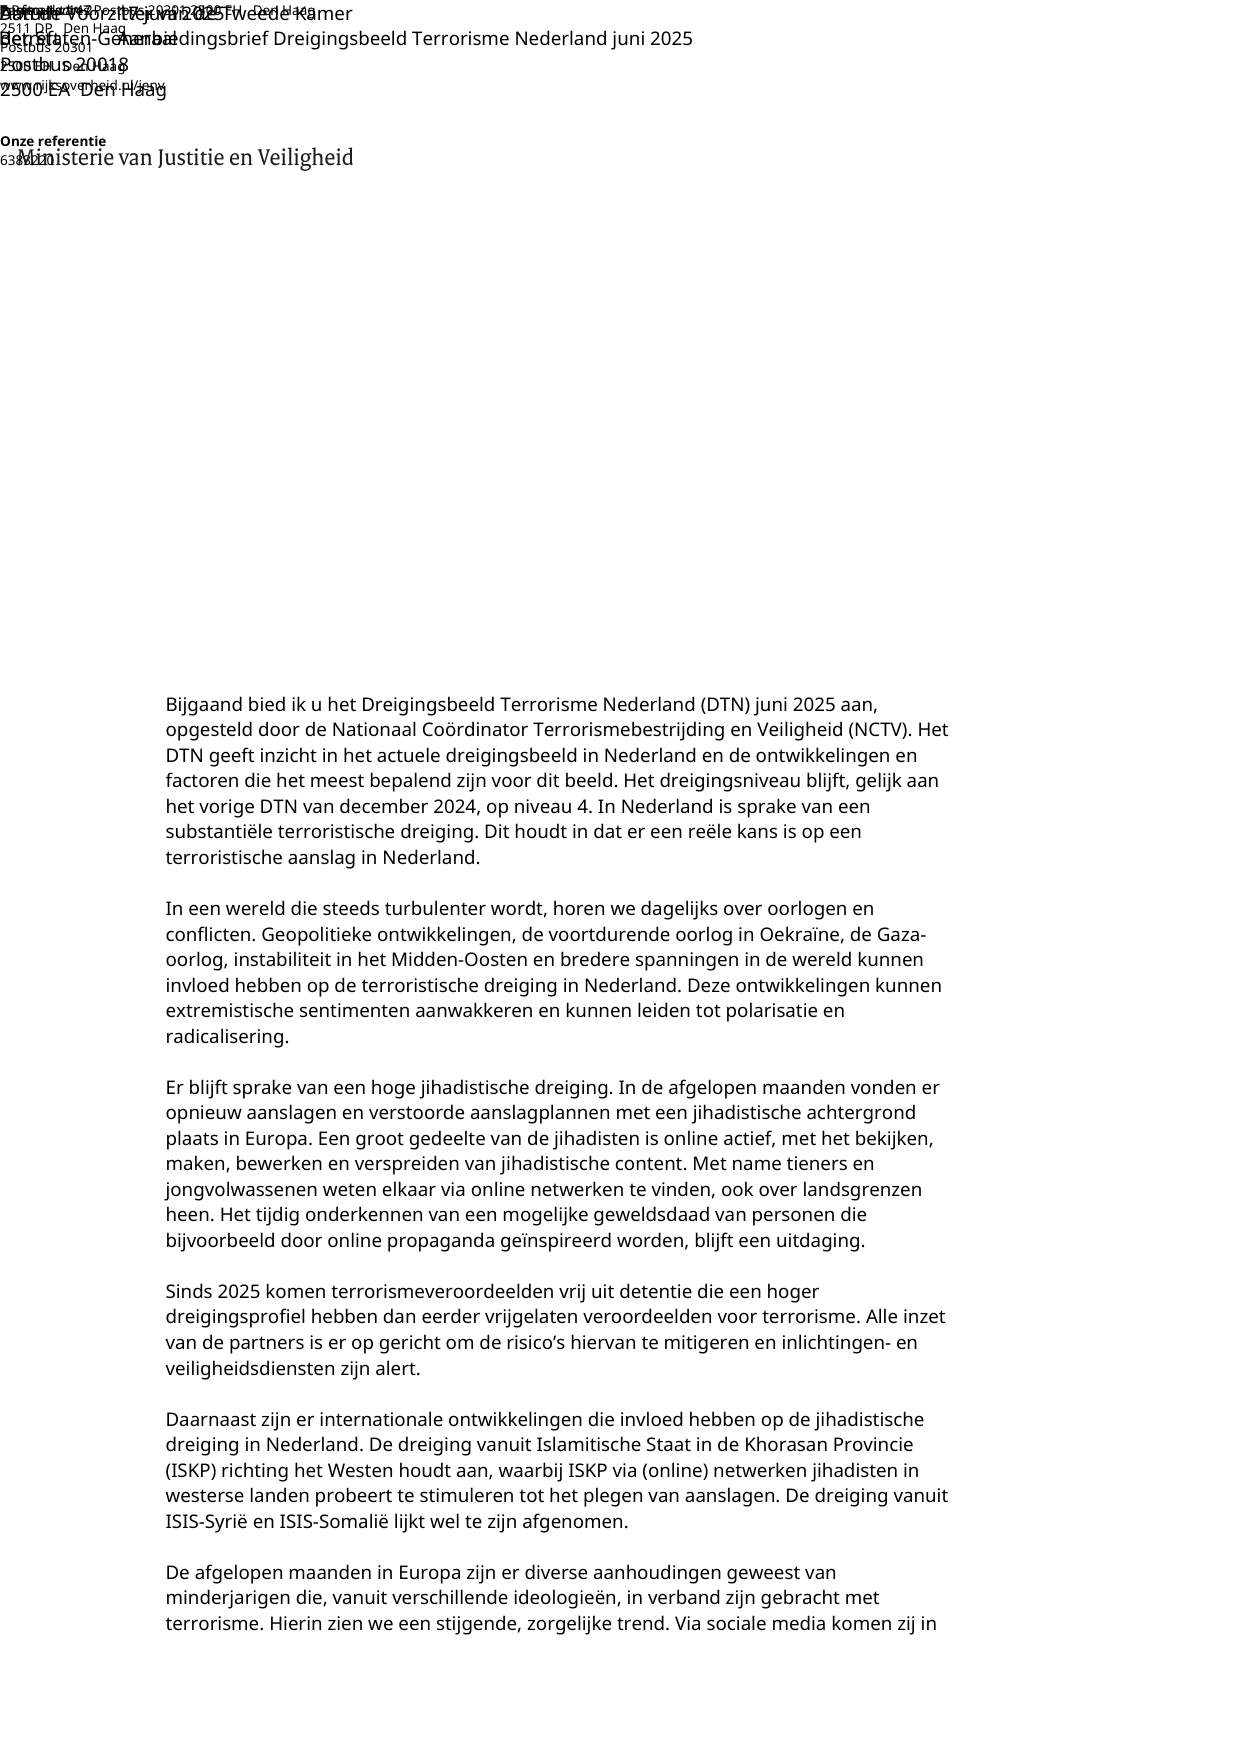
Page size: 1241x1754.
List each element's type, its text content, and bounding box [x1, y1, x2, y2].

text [165, 1559, 951, 1636]
text In een wereld die steeds turbulenter wordt, horen we dagelijks over oorlogen en conflicten. Geopolitieke ontwikkelingen, de voortdurende oorlog in Oekraïne, de Gaza-oorlog, instabiliteit in het Midden-Oosten en bredere spanningen in de wereld kunnen invloed hebben op de terroristische dreiging in Nederland. Deze ontwikkelingen kunnen extremistische sentimenten aanwakkeren en kunnen leiden tot polarisatie en radicalisering. [165, 895, 951, 1048]
picture [0, 0, 384, 260]
text Sinds 2025 komen terrorismeveroordeelden vrij uit detentie die een hoger dreigingsprofiel hebben dan eerder vrijgelaten veroordeelden voor terrorisme. Alle inzet van de partners is er op gericht om de risico’s hiervan te mitigeren en inlichtingen- en veiligheidsdiensten zijn alert. [165, 1278, 951, 1380]
text Er blijft sprake van een hoge jihadistische dreiging. In de afgelopen maanden vonden er opnieuw aanslagen en verstoorde aanslagplannen met een jihadistische achtergrond plaats in Europa. Een groot gedeelte van de jihadisten is online actief, met het bekijken, maken, bewerken en verspreiden van jihadistische content. Met name tieners en jongvolwassenen weten elkaar via online netwerken te vinden, ook over landsgrenzen heen. Het tijdig onderkennen van een mogelijke geweldsdaad van personen die bijvoorbeeld door online propaganda geïnspireerd worden, blijft een uitdaging. [165, 1074, 951, 1253]
picture [80, 11, 86, 19]
text Bijgaand bied ik u het Dreigingsbeeld Terrorisme Nederland (DTN) juni 2025 aan, opgesteld door de Nationaal Coördinator Terrorismebestrijding en Veiligheid (NCTV). Het DTN geeft inzicht in het actuele dreigingsbeeld in Nederland en de ontwikkelingen en factoren die het meest bepalend zijn voor dit beeld. Het dreigingsniveau blijft, gelijk aan het vorige DTN van december 2024, op niveau 4. In Nederland is sprake van een substantiële terroristische dreiging. Dit houdt in dat er een reële kans is op een terroristische aanslag in Nederland. [165, 691, 951, 870]
picture [91, 11, 97, 19]
text Daarnaast zijn er internationale ontwikkelingen die invloed hebben op de jihadistische dreiging in Nederland. De dreiging vanuit Islamitische Staat in de Khorasan Provincie (ISKP) richting het Westen houdt aan, waarbij ISKP via (online) netwerken jihadisten in westerse landen probeert te stimuleren tot het plegen van aanslagen. De dreiging vanuit ISIS-Syrië en ISIS-Somalië lijkt wel te zijn afgenomen. [165, 1406, 951, 1533]
